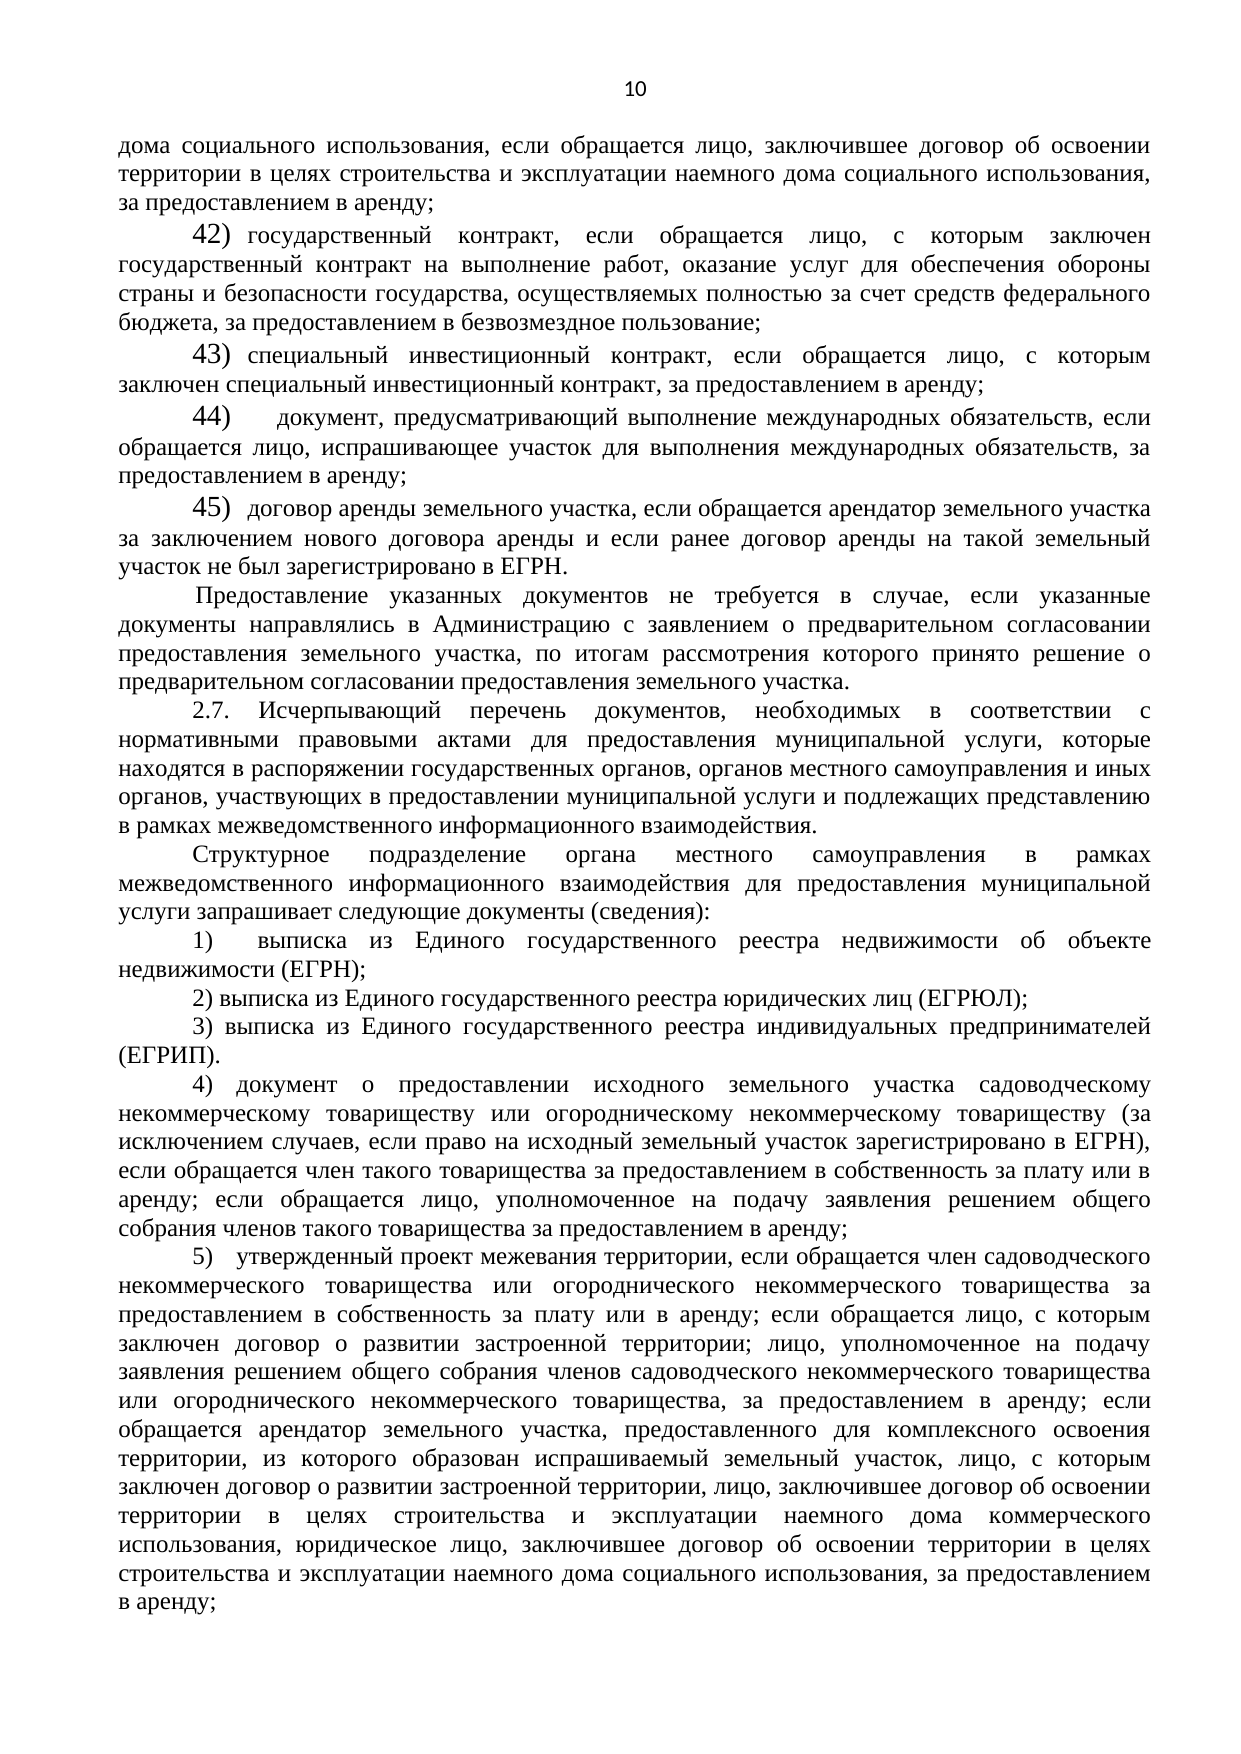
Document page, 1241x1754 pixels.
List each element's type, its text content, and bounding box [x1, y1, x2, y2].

list специальный инвестиционный контракт, если обращается лицо, с которым заключен специальный инвестиционный контракт, за предоставлением в аренду; [118, 336, 1152, 398]
list государственный контракт, если обращается лицо, с которым заключен государственный контракт на выполнение работ, оказание услуг для обеспечения обороны страны и безопасности государства, осуществляемых полностью за счет средств федерального бюджета, за предоставлением в безвозмездное пользование; [118, 216, 1152, 336]
text Предоставление указанных документов не требуется в случае, если указанные документы направлялись в Администрацию с заявлением о предварительном согласовании предоставления земельного участка, по итогам рассмотрения которого принято решение о предварительном согласовании предоставления земельного участка. [118, 580, 1152, 695]
text Структурное подразделение органа местного самоуправления в рамках межведомственного информационного взаимодействия для предоставления муниципальной услуги запрашивает следующие документы (сведения): [118, 839, 1152, 925]
list договор аренды земельного участка, если обращается арендатор земельного участка за заключением нового договора аренды и если ранее договор аренды на такой земельный участок не был зарегистрировано в ЕГРН. [118, 489, 1152, 580]
text 1) выписка из Единого государственного реестра недвижимости об объекте недвижимости (ЕГРН); [118, 925, 1152, 983]
list утвержденный проект межевания территории, если обращается член садоводческого некоммерческого товарищества или огороднического некоммерческого товарищества за предоставлением в собственность за плату или в аренду; если обращается лицо, с которым заключен договор о развитии застроенной территории; лицо, уполномоченное на подачу заявления решением общего собрания членов садоводческого некоммерческого товарищества или огороднического некоммерческого товарищества, за предоставлением в аренду; если обращается арендатор земельного участка, предоставленного для комплексного освоения территории, из которого образован испрашиваемый земельный участок, лицо, с которым заключен договор о развитии застроенной территории, лицо, заключившее договор об освоении территории в целях строительства и эксплуатации наемного дома коммерческого использования, юридическое лицо, заключившее договор об освоении территории в целях строительства и эксплуатации наемного дома социального использования, за предоставлением в аренду; [118, 1241, 1152, 1615]
text 2.7. Исчерпывающий перечень документов, необходимых в соответствии с нормативными правовыми актами для предоставления муниципальной услуги, которые находятся в распоряжении государственных органов, органов местного самоуправления и иных органов, участвующих в предоставлении муниципальной услуги и подлежащих представлению в рамках межведомственного информационного взаимодействия. [118, 695, 1152, 839]
text 3) выписка из Единого государственного реестра индивидуальных предпринимателей (ЕГРИП). [118, 1011, 1152, 1069]
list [118, 130, 1152, 216]
text 2) выписка из Единого государственного реестра юридических лиц (ЕГРЮЛ); [118, 983, 1152, 1011]
list документ о предоставлении исходного земельного участка садоводческому некоммерческому товариществу или огородническому некоммерческому товариществу (за исключением случаев, если право на исходный земельный участок зарегистрировано в ЕГРН), если обращается член такого товарищества за предоставлением в собственность за плату или в аренду; если обращается лицо, уполномоченное на подачу заявления решением общего собрания членов такого товарищества за предоставлением в аренду; [118, 1069, 1152, 1241]
list документ, предусматривающий выполнение международных обязательств, если обращается лицо, испрашивающее участок для выполнения международных обязательств, за предоставлением в аренду; [118, 398, 1152, 489]
